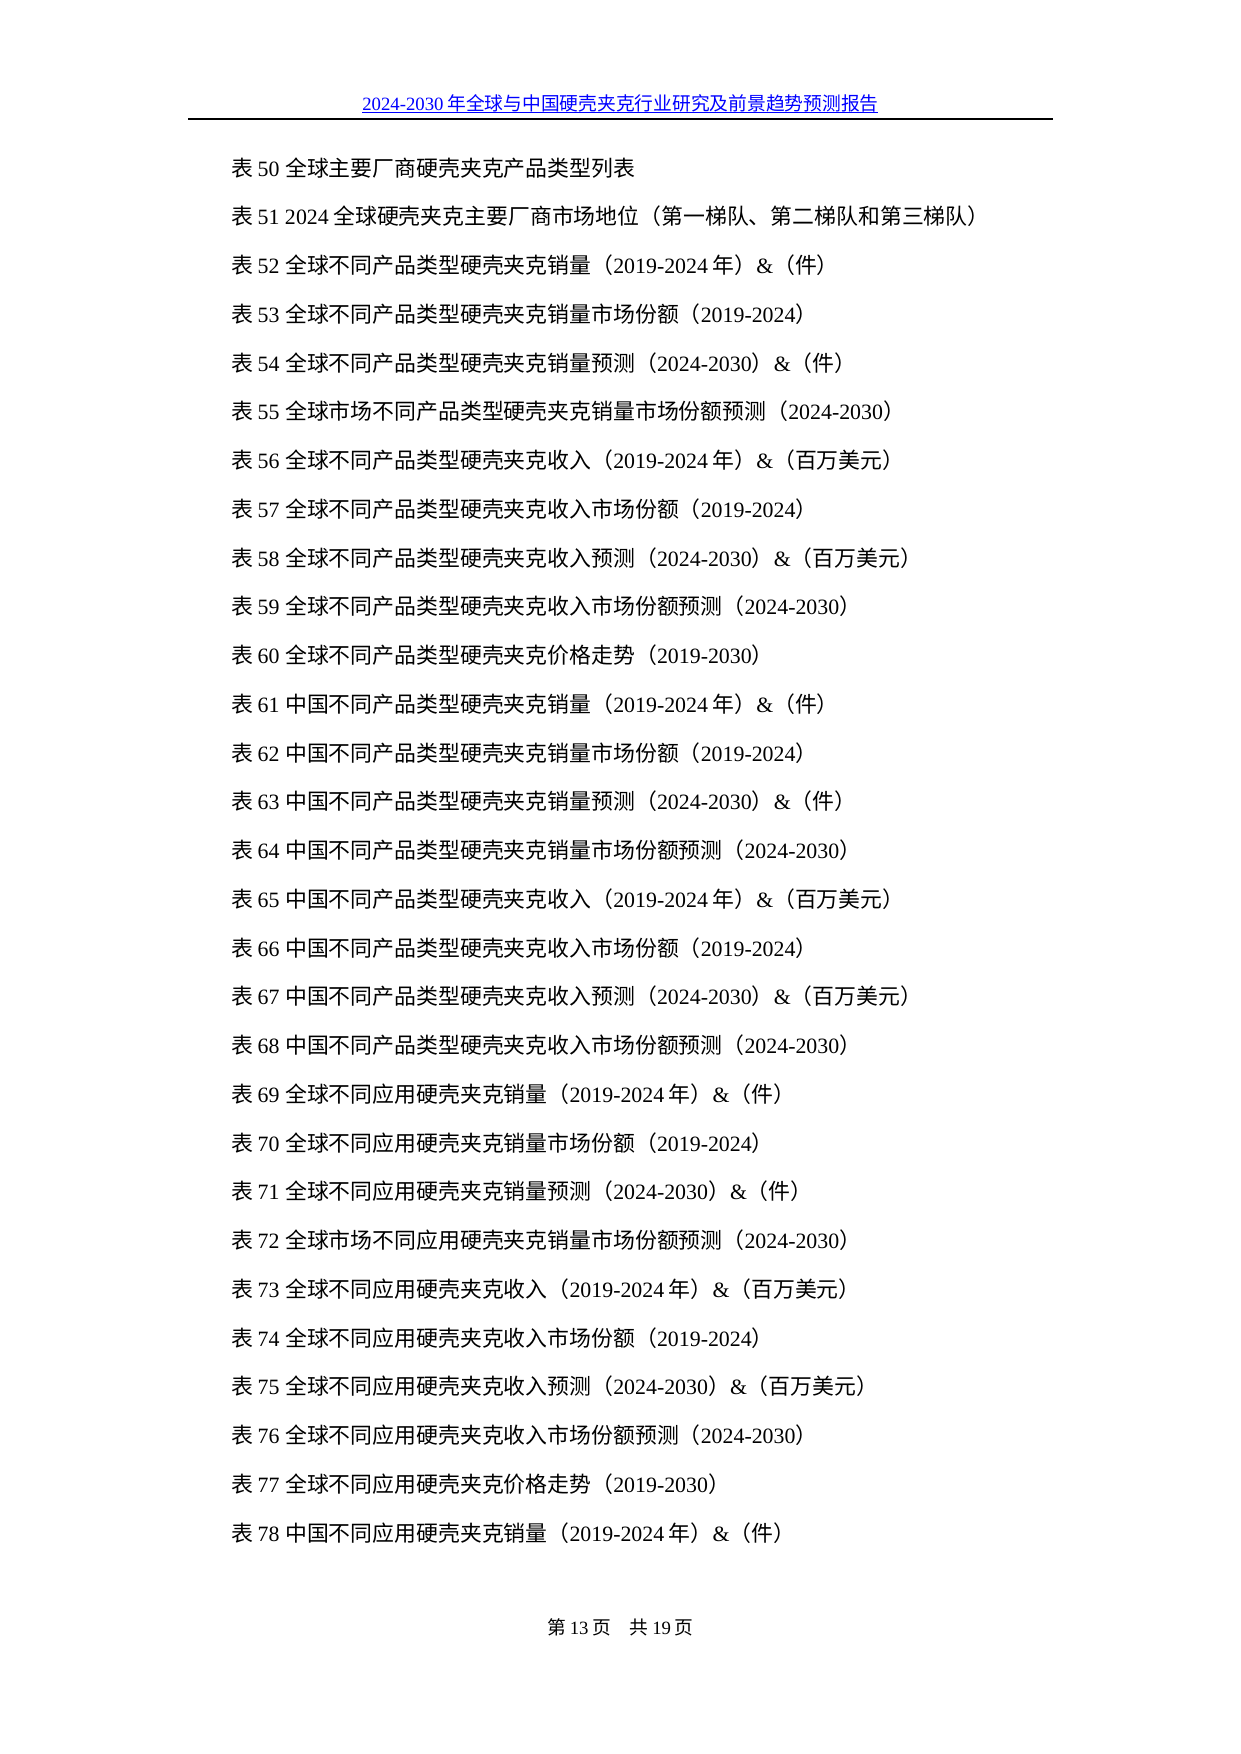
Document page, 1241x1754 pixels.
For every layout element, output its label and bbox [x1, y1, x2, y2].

text [187, 150, 1053, 1548]
